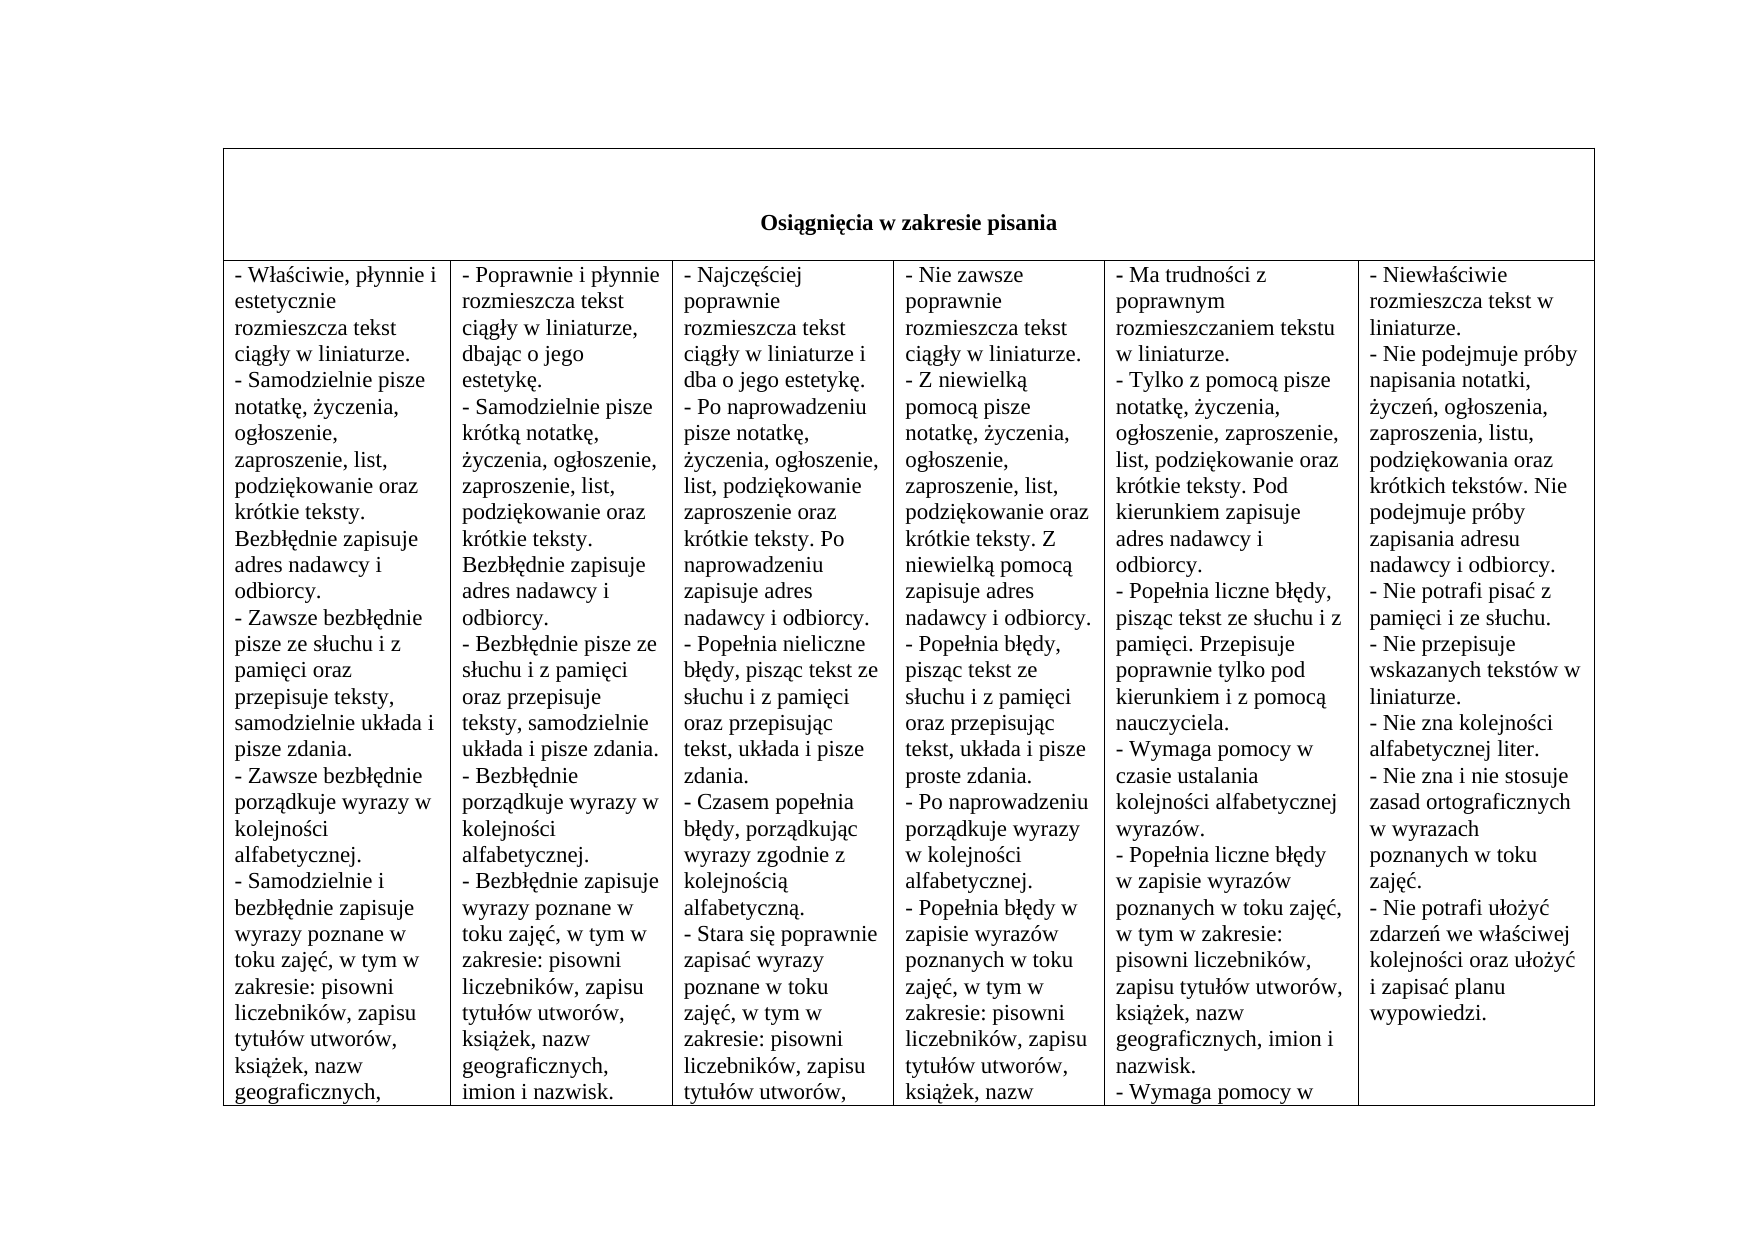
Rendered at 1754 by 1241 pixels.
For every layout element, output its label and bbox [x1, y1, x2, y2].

table_cell [1359, 261, 1594, 1104]
table_cell [673, 261, 893, 1104]
table_cell [224, 149, 1594, 260]
table_cell [894, 261, 1104, 1104]
table_cell [224, 261, 450, 1104]
table_cell [451, 261, 672, 1104]
table_cell [1105, 261, 1358, 1104]
